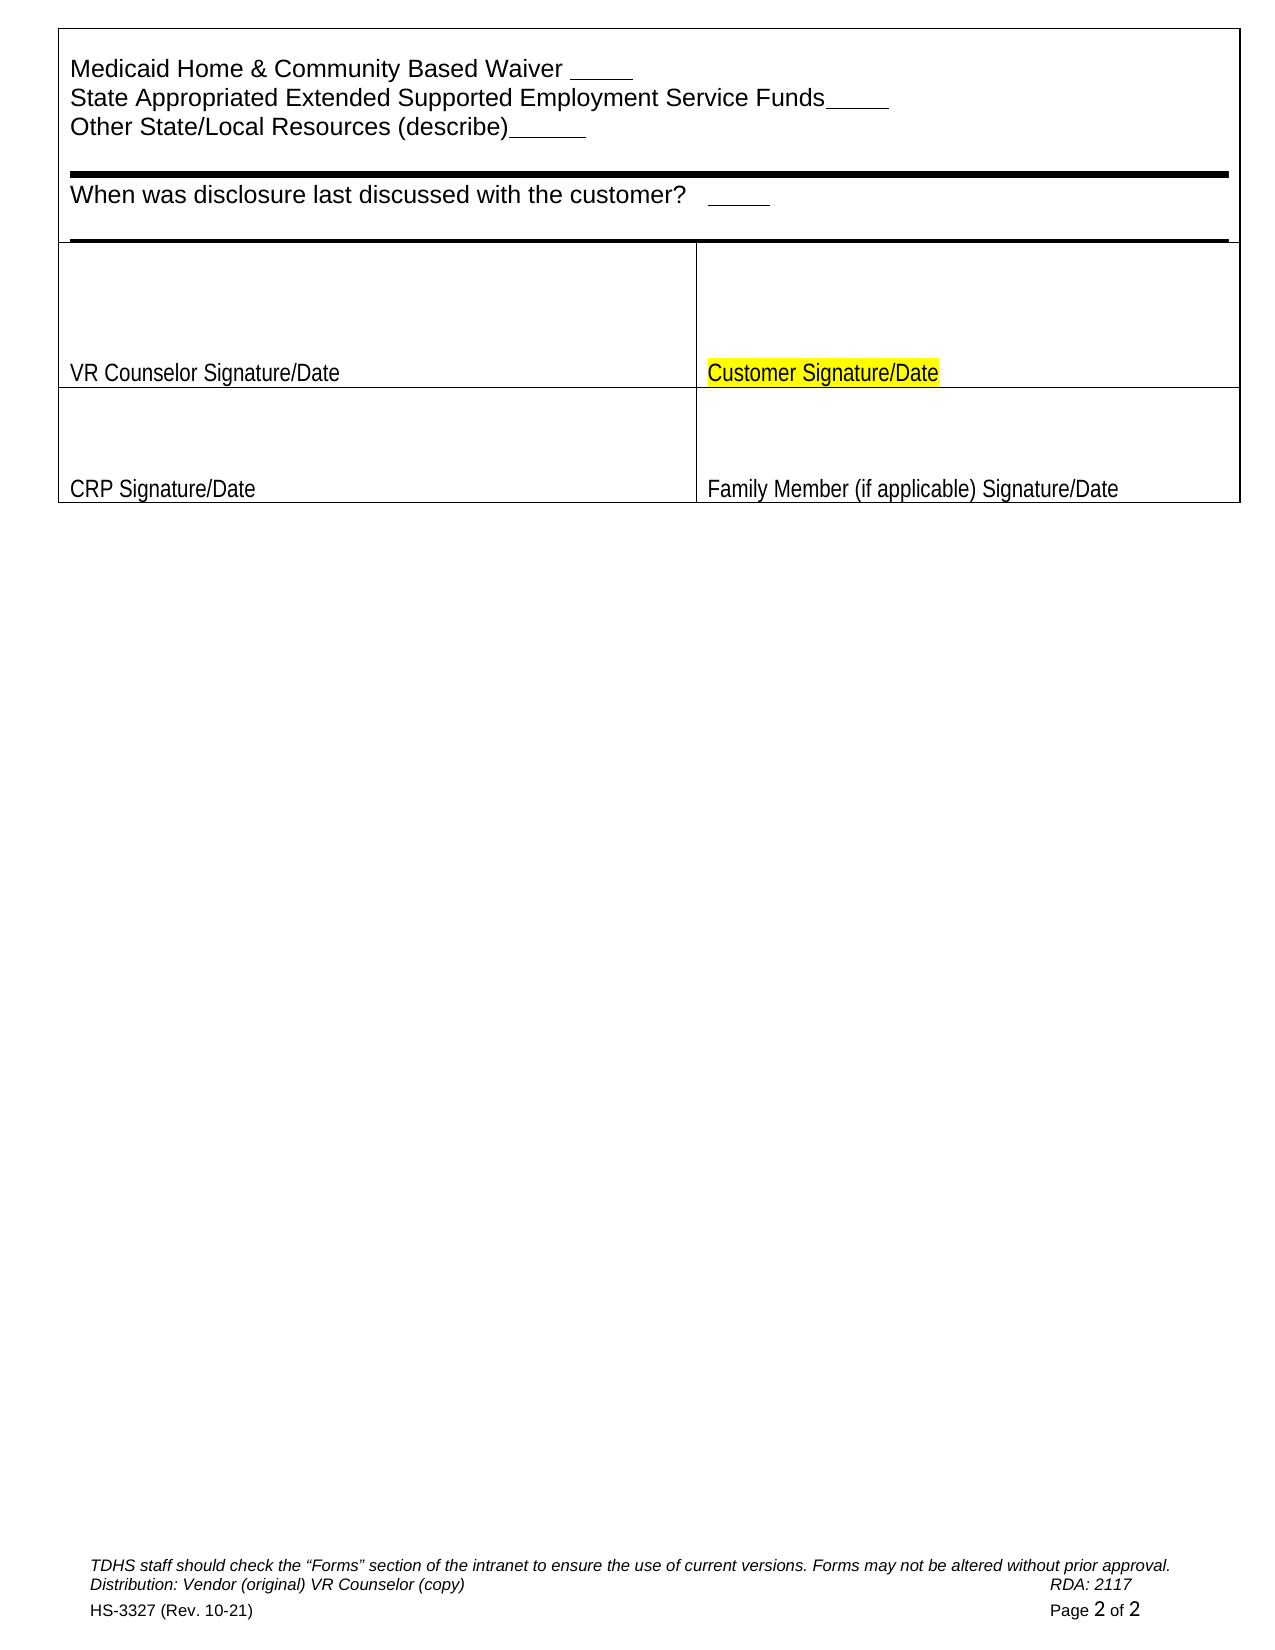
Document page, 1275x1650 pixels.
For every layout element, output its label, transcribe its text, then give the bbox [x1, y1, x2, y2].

table_cell Customer Signature/Date [697, 243, 1239, 387]
table_header Medicaid Home & Community Based Waiver [59, 29, 1239, 83]
table_cell Family Member (if applicable) Signature/Date [697, 388, 1239, 502]
table_cell CRP Signature/Date [59, 388, 696, 502]
table_cell State Appropriated Extended Supported Employment Service Funds Other State/Local Resources (describe) When was disclosure last discussed with the customer? [59, 83, 1239, 242]
table_cell VR Counselor Signature/Date [59, 243, 696, 387]
